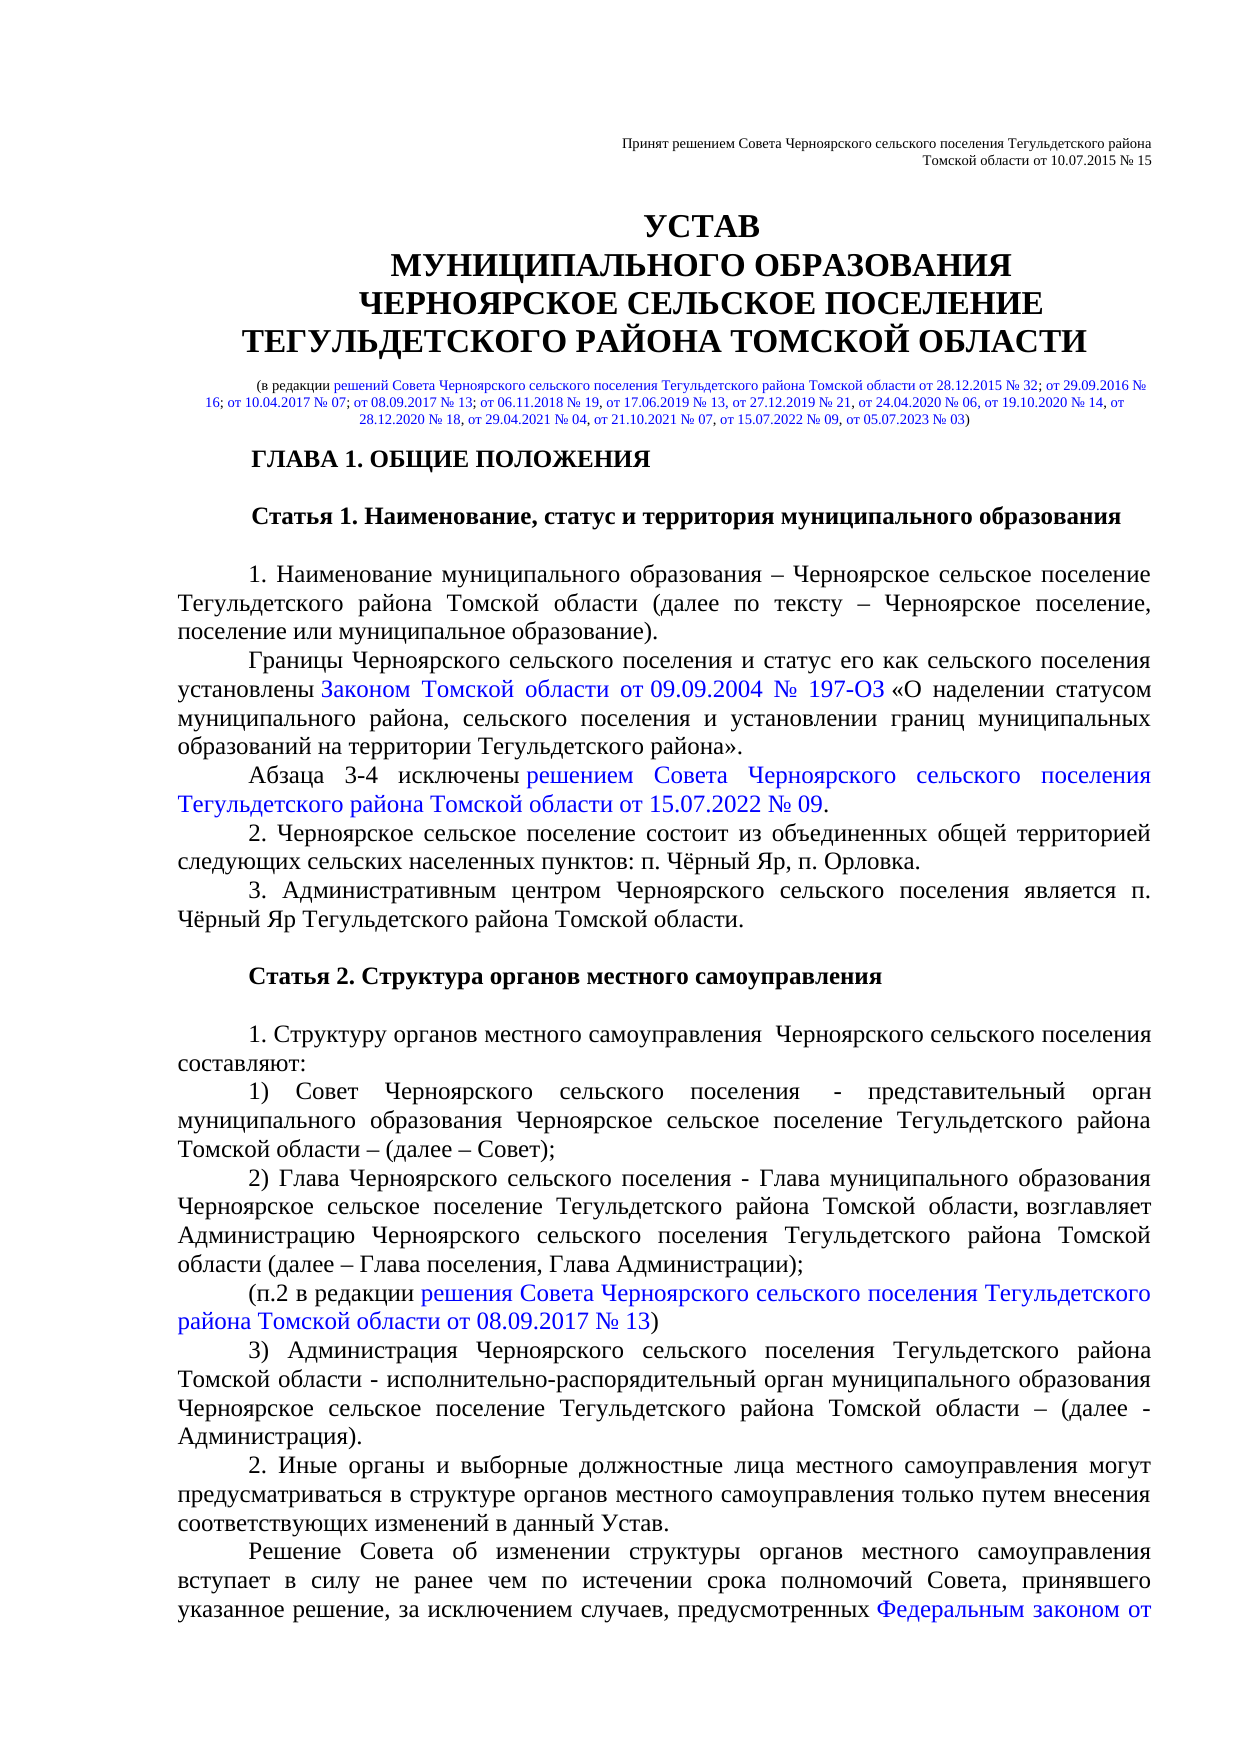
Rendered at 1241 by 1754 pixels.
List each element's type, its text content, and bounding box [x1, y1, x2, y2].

text 2. Иные органы и выборные должностные лица местного самоуправления могут предусматриваться в структуре органов местного самоуправления только путем внесения соответствующих изменений в данный Устав. [177, 1450, 1152, 1536]
text 1) Совет Черноярского сельского поселения - представительный орган муниципального образования Черноярское сельское поселение Тегульдетского района Томской области – (далее – Совет); [177, 1076, 1152, 1163]
text 1. Структуру органов местного самоуправления Черноярского сельского поселения составляют: [177, 1019, 1152, 1076]
text УСТАВ [177, 207, 1152, 245]
text ЧЕРНОЯРСКОЕ СЕЛЬСКОЕ ПОСЕЛЕНИЕ ТЕГУЛЬДЕТСКОГО РАЙОНА ТОМСКОЙ ОБЛАСТИ [177, 283, 1152, 360]
text Принят решением Совета Черноярского сельского поселения Тегульдетского района Томской области от 10.07.2015 № 15 [620, 118, 1152, 168]
text Статья 2. Структура органов местного самоуправления [177, 961, 1152, 990]
text (в редакции решений Совета Черноярского сельского поселения Тегульдетского района Томской области от 28.12.2015 № 32; от 29.09.2016 № 16; от 10.04.2017 № 07; от 08.09.2017 № 13; от 06.11.2018 № 19, от 17.06.2019 № 13, от 27.12.2019 № 21, от 24.04.2020 № 06, от 19.10.2020 № 14, от 28.12.2020 № 18, от 29.04.2021 № 04, от 21.10.2021 № 07, от 15.07.2022 № 09, от 05.07.2023 № 03) [177, 377, 1152, 427]
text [177, 1536, 1152, 1623]
text (п.2 в редакции решения Совета Черноярского сельского поселения Тегульдетского района Томской области от 08.09.2017 № 13) [177, 1278, 1152, 1335]
text 2. Черноярское сельское поселение состоит из объединенных общей территорией следующих сельских населенных пунктов: п. Чёрный Яр, п. Орловка. [177, 818, 1152, 875]
text 2) Глава Черноярского сельского поселения - Глава муниципального образования Черноярское сельское поселение Тегульдетского района Томской области, возглавляет Администрацию Черноярского сельского поселения Тегульдетского района Томской области (далее – Глава поселения, Глава Администрации); [177, 1163, 1152, 1278]
text 1. Наименование муниципального образования – Черноярское сельское поселение Тегульдетского района Томской области (далее по тексту – Черноярское поселение, поселение или муниципальное образование). [177, 559, 1152, 645]
text ГЛАВА 1. ОБЩИЕ ПОЛОЖЕНИЯ [177, 444, 1152, 473]
text Статья 1. Наименование, статус и территория муниципального образования [177, 501, 1152, 530]
text 3. Административным центром Черноярского сельского поселения является п. Чёрный Яр Тегульдетского района Томской области. [177, 875, 1152, 933]
text 3) Администрация Черноярского сельского поселения Тегульдетского района Томской области - исполнительно-распорядительный орган муниципального образования Черноярское сельское поселение Тегульдетского района Томской области – (далее - Администрация). [177, 1335, 1152, 1450]
text Границы Черноярского сельского поселения и статус его как сельского поселения установлены Законом Томской области от 09.09.2004 № 197-ОЗ «О наделении статусом муниципального района, сельского поселения и установлении границ муниципальных образований на территории Тегульдетского района». [177, 645, 1152, 760]
text Абзаца 3-4 исключены решением Совета Черноярского сельского поселения Тегульдетского района Томской области от 15.07.2022 № 09. [177, 760, 1152, 818]
text МУНИЦИПАЛЬНОГО ОБРАЗОВАНИЯ [177, 245, 1152, 283]
